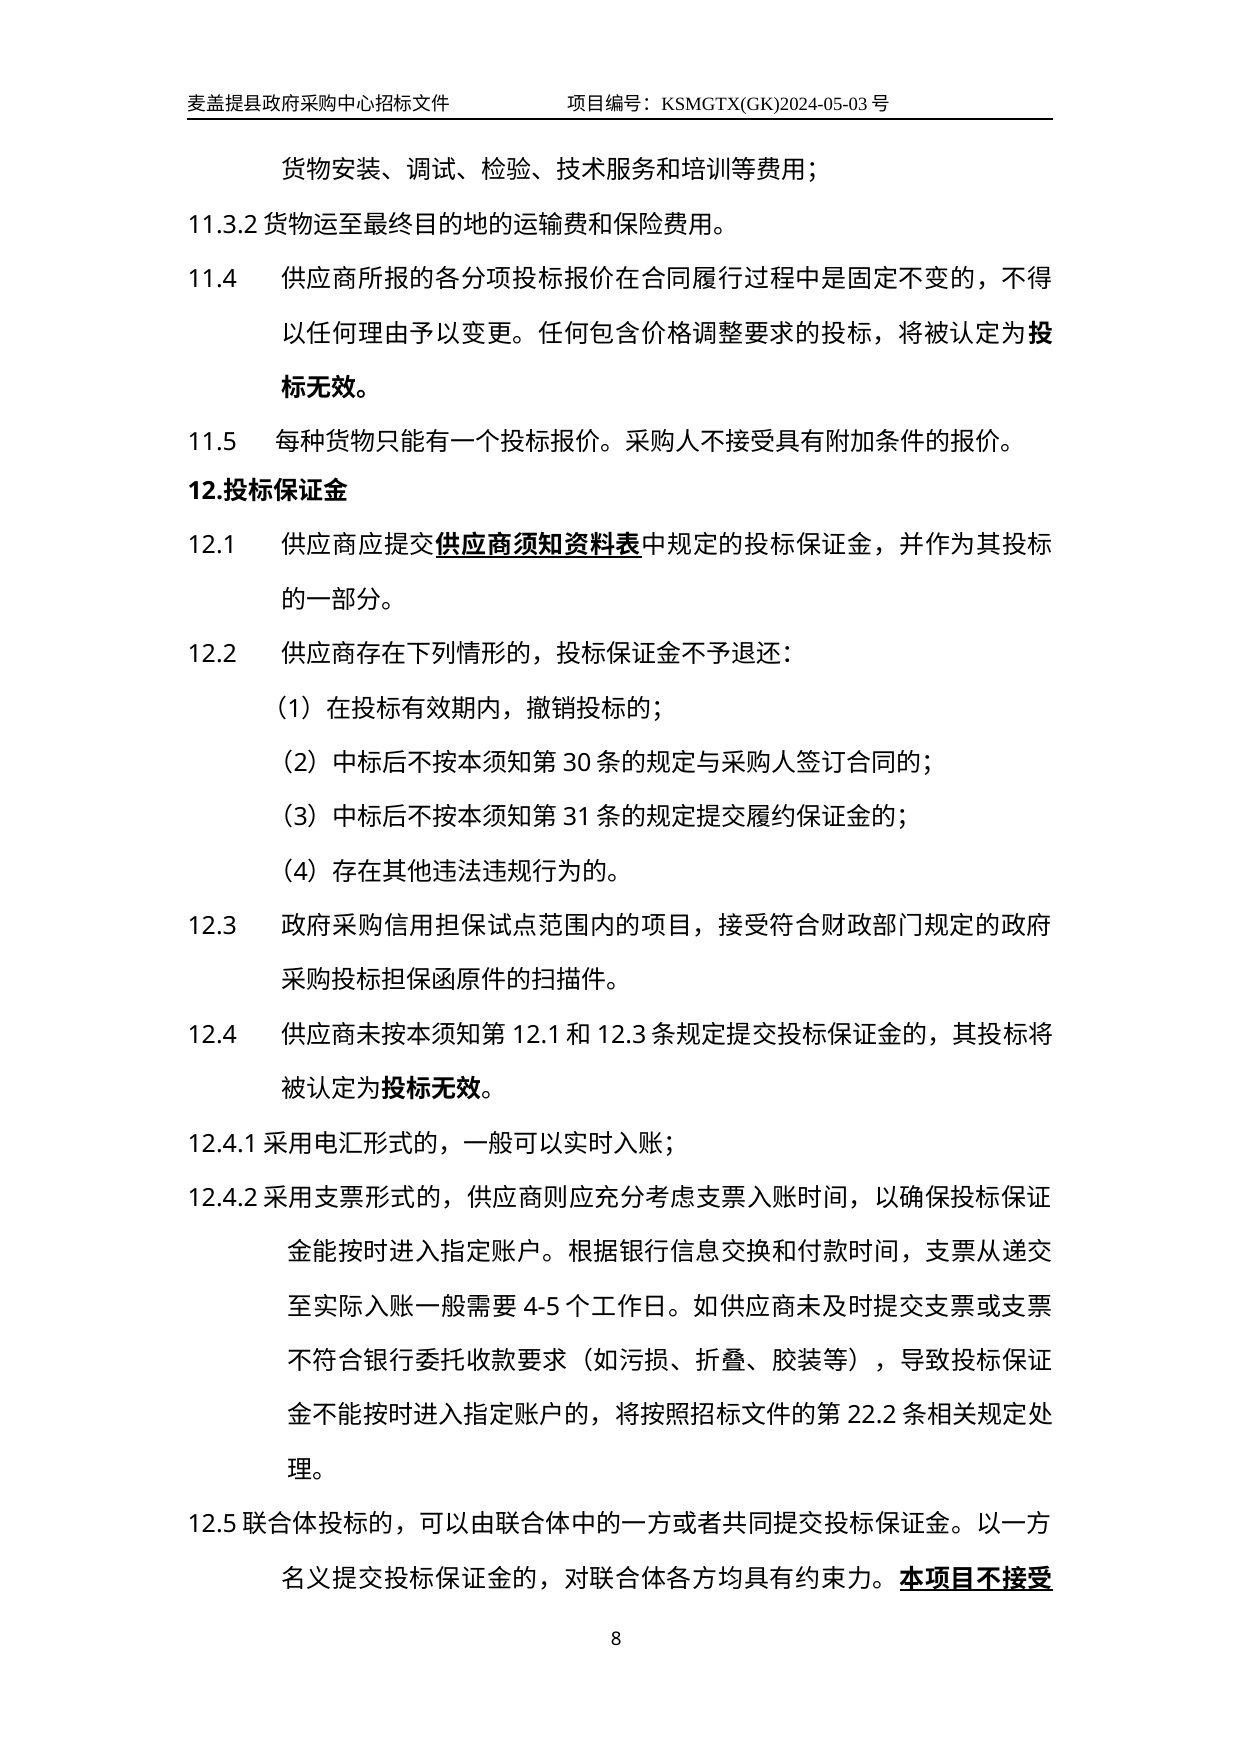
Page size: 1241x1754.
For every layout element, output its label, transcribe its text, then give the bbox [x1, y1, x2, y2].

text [187, 1504, 1053, 1594]
text 12.1 供应商应提交供应商须知资料表中规定的投标保证金，并作为其投标的一部分。 [187, 525, 1053, 616]
text 11.5 每种货物只能有一个投标报价。采购人不接受具有附加条件的报价。 [187, 422, 1053, 458]
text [187, 150, 1053, 186]
text 11.4 供应商所报的各分项投标报价在合同履行过程中是固定不变的，不得以任何理由予以变更。任何包含价格调整要求的投标，将被认定为投标无效。 [187, 259, 1053, 404]
text 12.4 供应商未按本须知第12.1和12.3条规定提交投标保证金的，其投标将被认定为投标无效。 [187, 1014, 1053, 1105]
text 12.3 政府采购信用担保试点范围内的项目，接受符合财政部门规定的政府采购投标担保函原件的扫描件。 [187, 906, 1053, 996]
text 12.2 供应商存在下列情形的，投标保证金不予退还： [187, 634, 1053, 670]
text 12.4.1采用电汇形式的，一般可以实时入账； [187, 1123, 1053, 1159]
text （3）中标后不按本须知第31条的规定提交履约保证金的； [268, 797, 1053, 833]
text （2）中标后不按本须知第30条的规定与采购人签订合同的； [268, 742, 1053, 779]
text （1）在投标有效期内，撤销投标的； [262, 688, 1053, 724]
text 11.3.2货物运至最终目的地的运输费和保险费用。 [187, 204, 1053, 241]
text 12.4.2采用支票形式的，供应商则应充分考虑支票入账时间，以确保投标保证金能按时进入指定账户。根据银行信息交换和付款时间，支票从递交至实际入账一般需要4-5个工作日。如供应商未及时提交支票或支票不符合银行委托收款要求（如污损、折叠、胶装等），导致投标保证金不能按时进入指定账户的，将按照招标文件的第22.2条相关规定处理。 [187, 1177, 1053, 1486]
subtitle 12.投标保证金 [187, 471, 1053, 507]
text （4）存在其他违法违规行为的。 [268, 851, 1053, 887]
